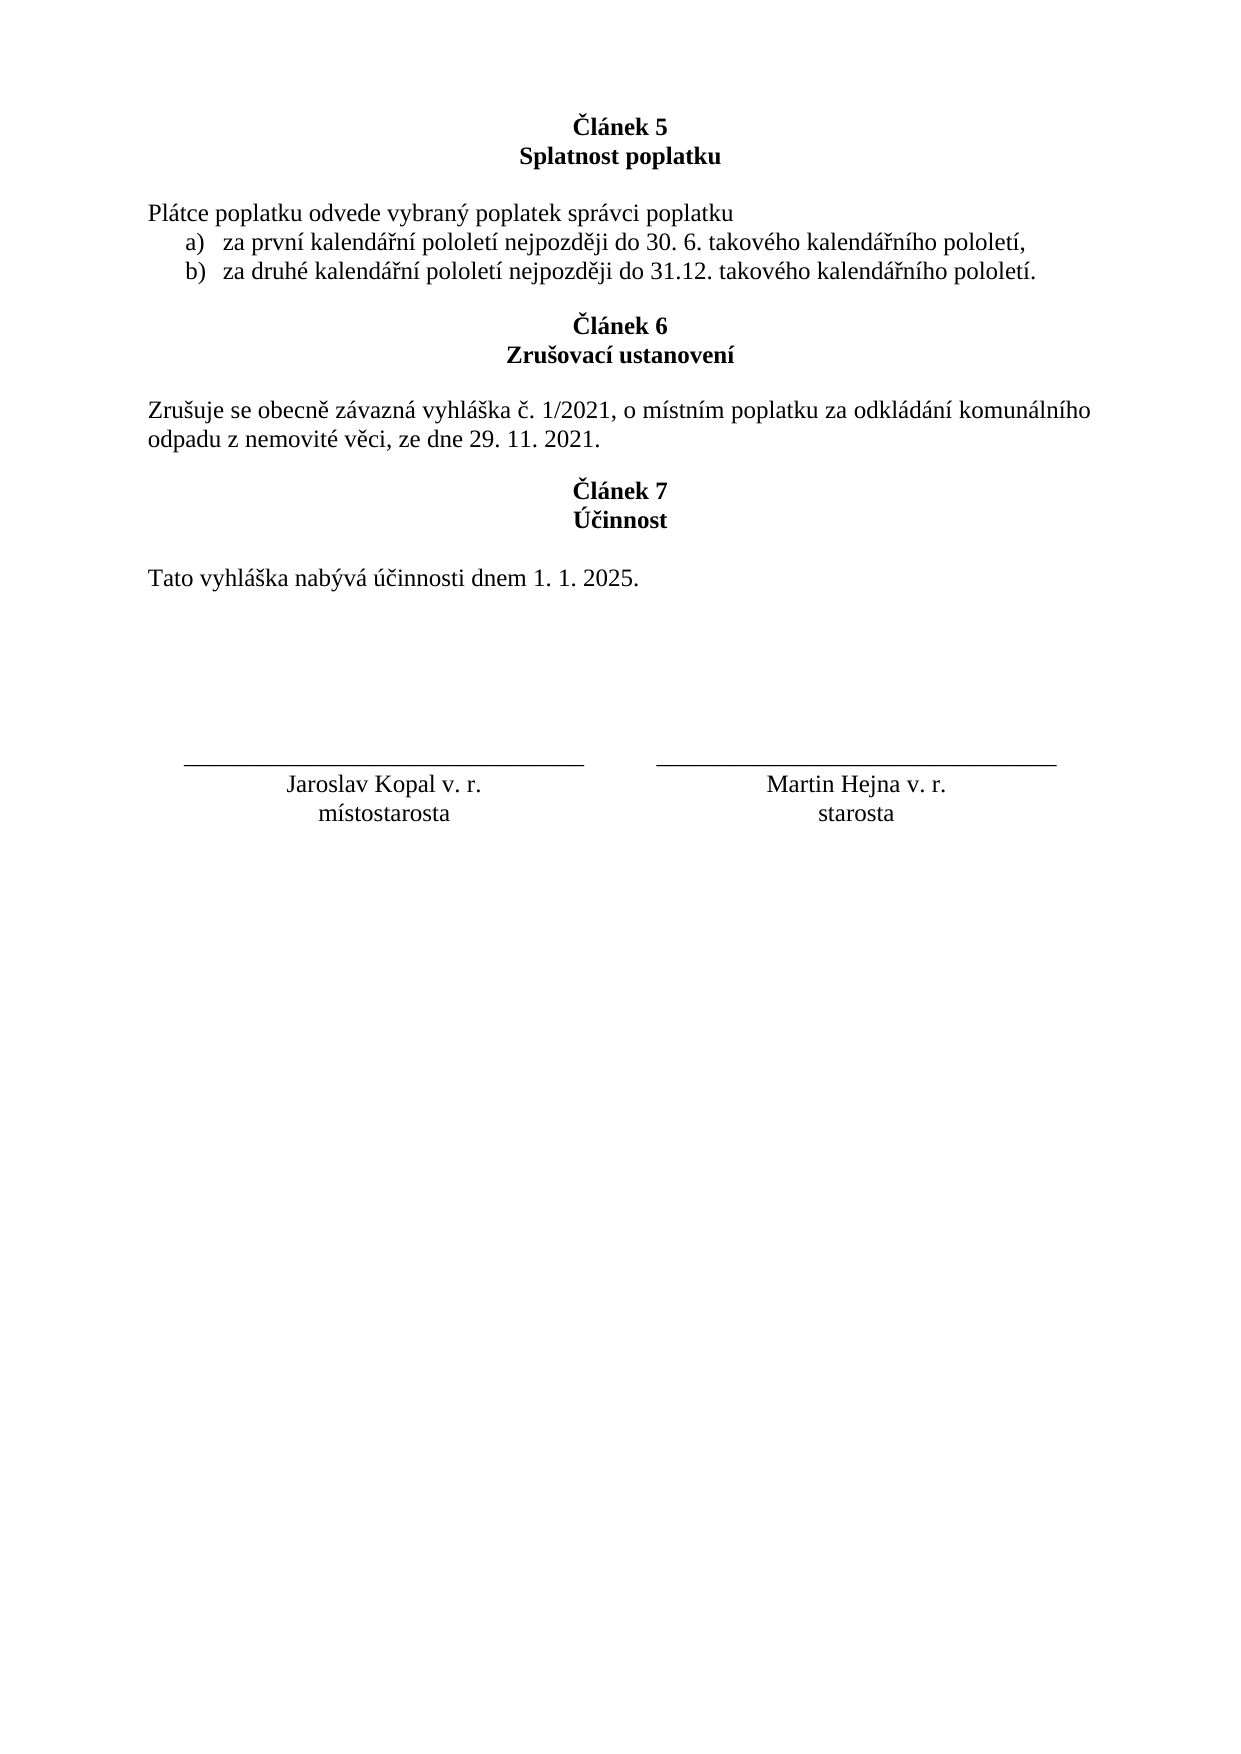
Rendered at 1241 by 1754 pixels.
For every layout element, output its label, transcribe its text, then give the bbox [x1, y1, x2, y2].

text Tato vyhláška nabývá účinnosti dnem 1. 1. 2025. [148, 563, 1092, 591]
table_cell Martin Hejna v. r. starosta [620, 769, 1092, 827]
list za druhé kalendářní pololetí nejpozději do 31.12. takového kalendářního pololetí. [185, 256, 1092, 285]
table_header ________________________________ [620, 741, 1092, 769]
text Splatnost poplatku [148, 141, 1092, 170]
text Účinnost [148, 505, 1092, 534]
text Článek 6 Zrušovací ustanovení [148, 311, 1092, 368]
table_header ________________________________ [148, 741, 620, 769]
text Článek 5 [148, 112, 1092, 141]
table_cell Jaroslav Kopal v. r. místostarosta [148, 769, 620, 827]
list za první kalendářní pololetí nejpozději do 30. 6. takového kalendářního pololetí, [185, 227, 1092, 256]
text Plátce poplatku odvede vybraný poplatek správci poplatku [148, 198, 1092, 227]
text Zrušuje se obecně závazná vyhláška č. 1/2021, o místním poplatku za odkládání komunálního odpadu z nemovité věci, ze dne 29. 11. 2021. [148, 395, 1092, 452]
text Článek 7 [148, 476, 1092, 505]
